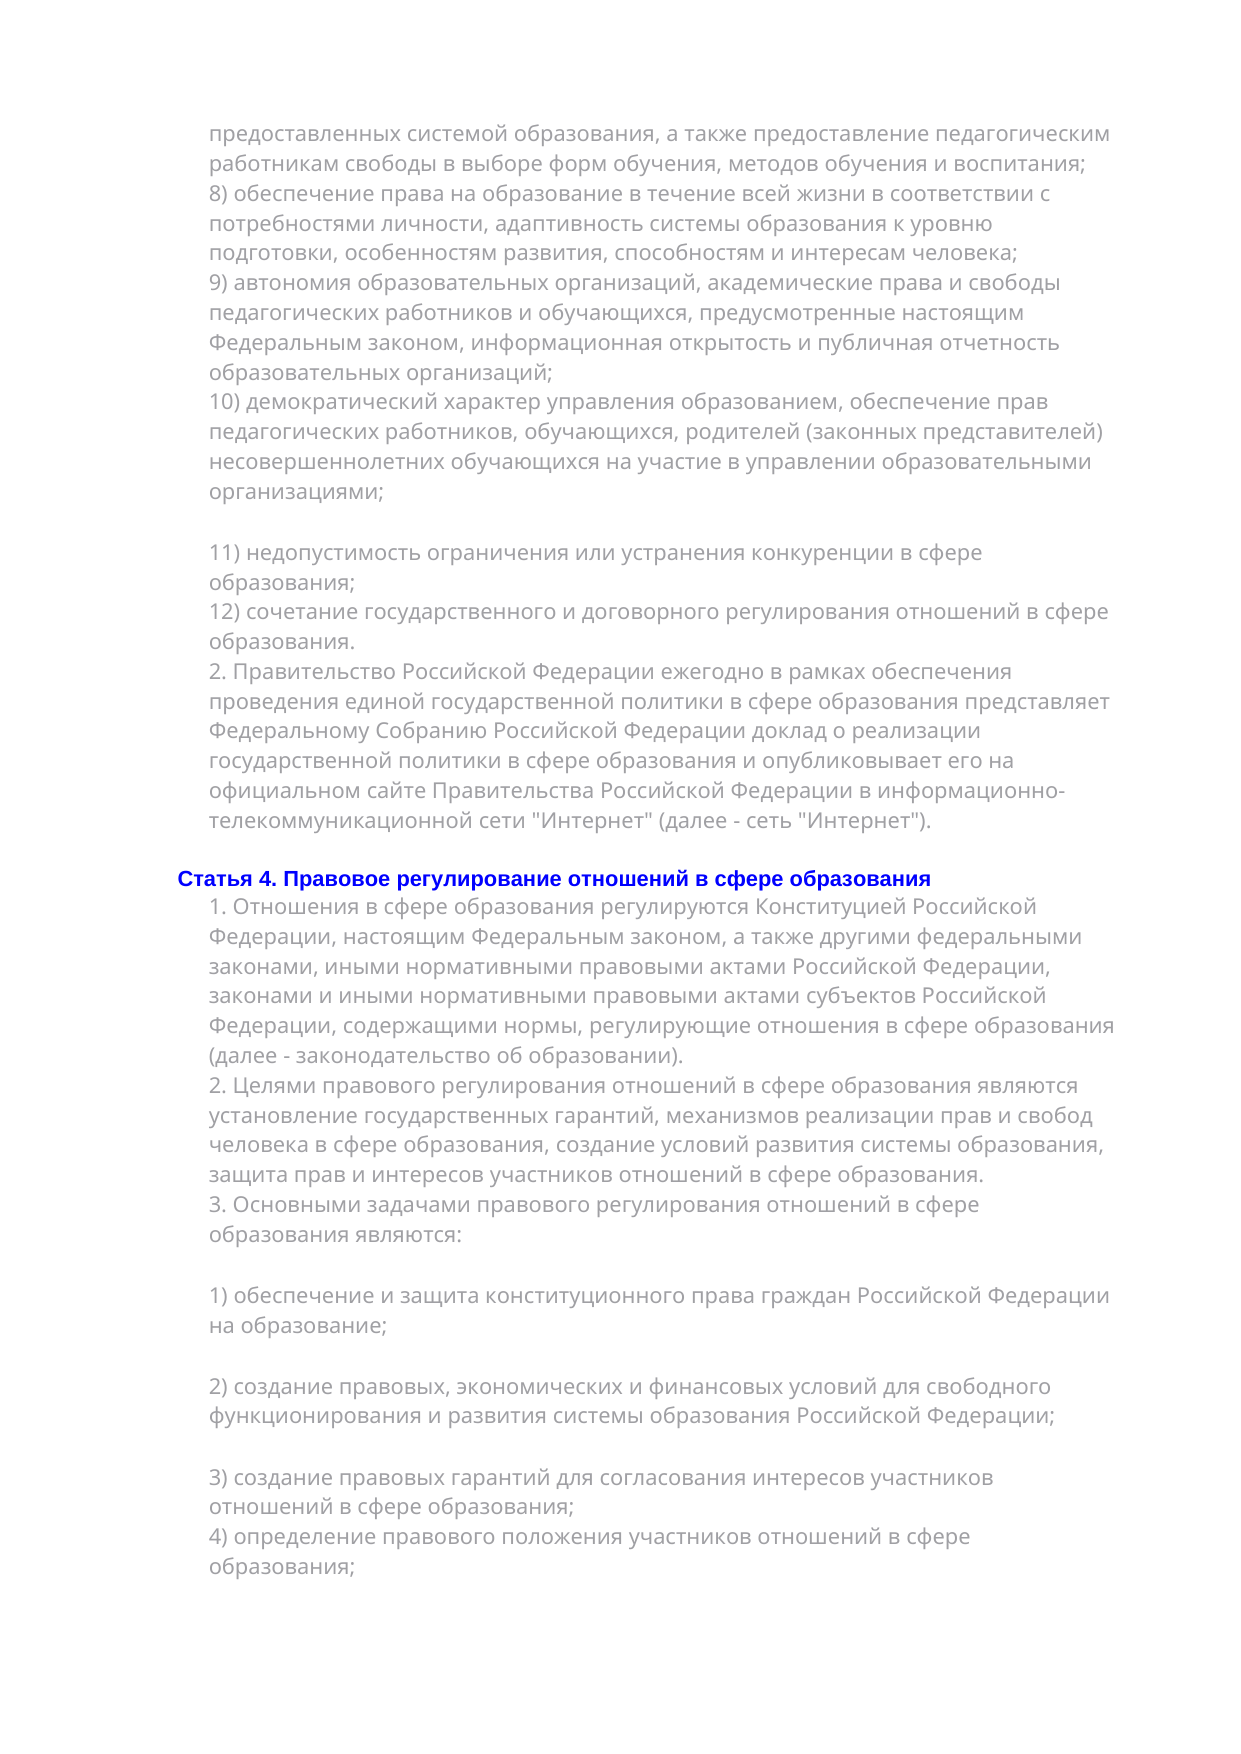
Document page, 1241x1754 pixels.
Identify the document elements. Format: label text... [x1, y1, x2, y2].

text 10) демократический характер управления образованием, обеспечение прав педагогических работников, обучающихся, родителей (законных представителей) несовершеннолетних обучающихся на участие в управлении образовательными организациями; [208, 386, 1120, 505]
text 3) создание правовых гарантий для согласования интересов участников отношений в сфере образования; [208, 1461, 1120, 1521]
text 1) обеспечение и защита конституционного права граждан Российской Федерации на образование; [208, 1280, 1120, 1339]
text 4) определение правового положения участников отношений в сфере образования; [208, 1521, 1120, 1581]
text 2. Правительство Российской Федерации ежегодно в рамках обеспечения проведения единой государственной политики в сфере образования представляет Федеральному Собранию Российской Федерации доклад о реализации государственной политики в сфере образования и опубликовывает его на официальном сайте Правительства Российской Федерации в информационно-телекоммуникационной сети "Интернет" (далее - сеть "Интернет"). [208, 656, 1120, 834]
text 2) создание правовых, экономических и финансовых условий для свободного функционирования и развития системы образования Российской Федерации; [208, 1371, 1120, 1430]
text Статья 4. Правовое регулирование отношений в сфере образования [177, 866, 1152, 891]
text 1. Отношения в сфере образования регулируются Конституцией Российской Федерации, настоящим Федеральным законом, а также другими федеральными законами, иными нормативными правовыми актами Российской Федерации, законами и иными нормативными правовыми актами субъектов Российской Федерации, содержащими нормы, регулирующие отношения в сфере образования (далее - законодательство об образовании). [208, 891, 1120, 1070]
text 9) автономия образовательных организаций, академические права и свободы педагогических работников и обучающихся, предусмотренные настоящим Федеральным законом, информационная открытость и публичная отчетность образовательных организаций; [208, 267, 1120, 386]
text 3. Основными задачами правового регулирования отношений в сфере образования являются: [208, 1189, 1120, 1248]
text 2. Целями правового регулирования отношений в сфере образования являются установление государственных гарантий, механизмов реализации прав и свобод человека в сфере образования, создание условий развития системы образования, защита прав и интересов участников отношений в сфере образования. [208, 1070, 1120, 1189]
text 11) недопустимость ограничения или устранения конкуренции в сфере образования; [208, 537, 1120, 596]
text 12) сочетание государственного и договорного регулирования отношений в сфере образования. [208, 596, 1120, 656]
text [208, 118, 1120, 178]
text 8) обеспечение права на образование в течение всей жизни в соответствии с потребностями личности, адаптивность системы образования к уровню подготовки, особенностям развития, способностям и интересам человека; [208, 178, 1120, 267]
